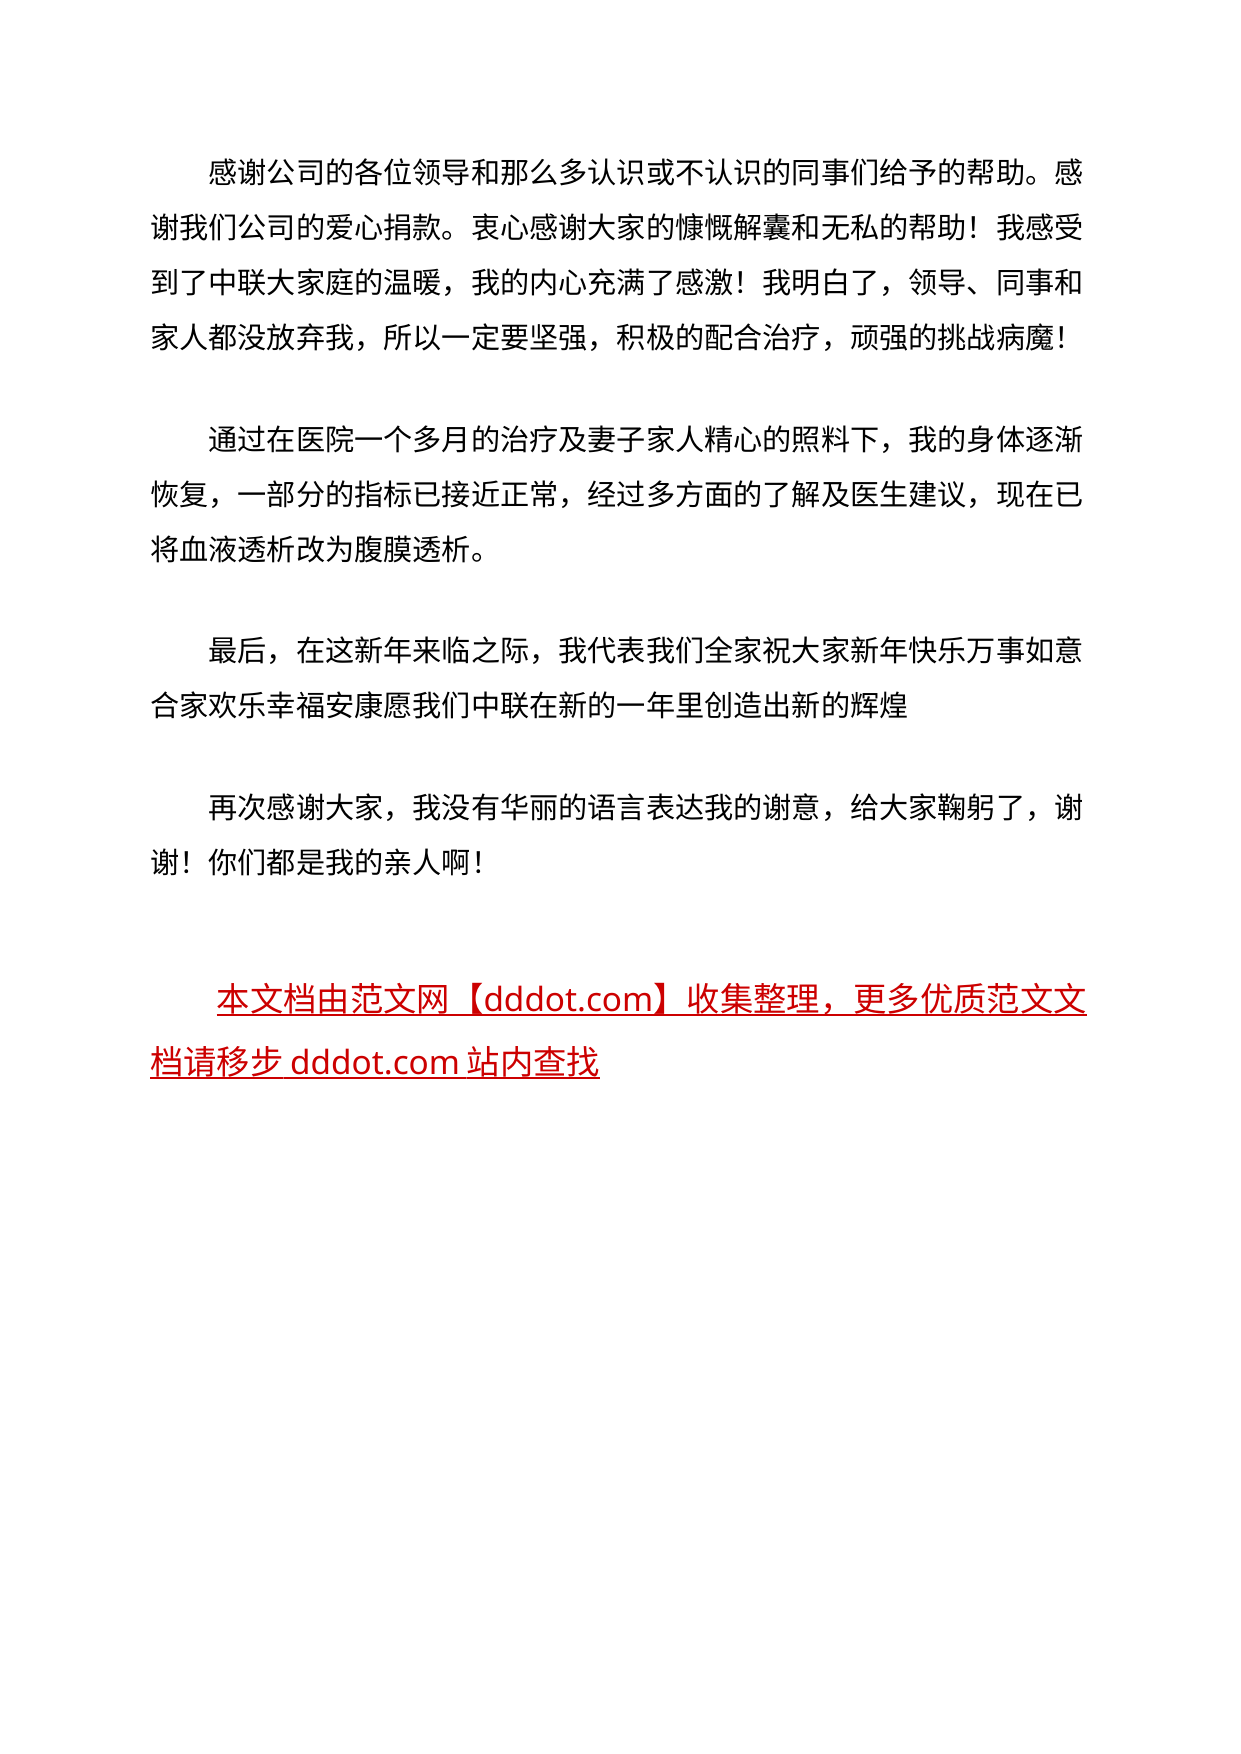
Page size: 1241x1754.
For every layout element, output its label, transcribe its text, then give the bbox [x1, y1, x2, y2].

text 本文档由范文网【dddot.com】收集整理，更多优质范文文档请移步dddot.com站内查找 [150, 973, 1090, 1084]
text 再次感谢大家，我没有华丽的语言表达我的谢意，给大家鞠躬了，谢谢！你们都是我的亲人啊！ [150, 785, 1090, 882]
text 感谢公司的各位领导和那么多认识或不认识的同事们给予的帮助。感谢我们公司的爱心捐款。衷心感谢大家的慷慨解囊和无私的帮助！我感受到了中联大家庭的温暖，我的内心充满了感激！我明白了，领导、同事和家人都没放弃我，所以一定要坚强，积极的配合治疗，顽强的挑战病魔！ [150, 150, 1090, 357]
text 最后，在这新年来临之际，我代表我们全家祝大家新年快乐万事如意合家欢乐幸福安康愿我们中联在新的一年里创造出新的辉煌 [150, 628, 1090, 725]
text 通过在医院一个多月的治疗及妻子家人精心的照料下，我的身体逐渐恢复，一部分的指标已接近正常，经过多方面的了解及医生建议，现在已将血液透析改为腹膜透析。 [150, 416, 1090, 568]
